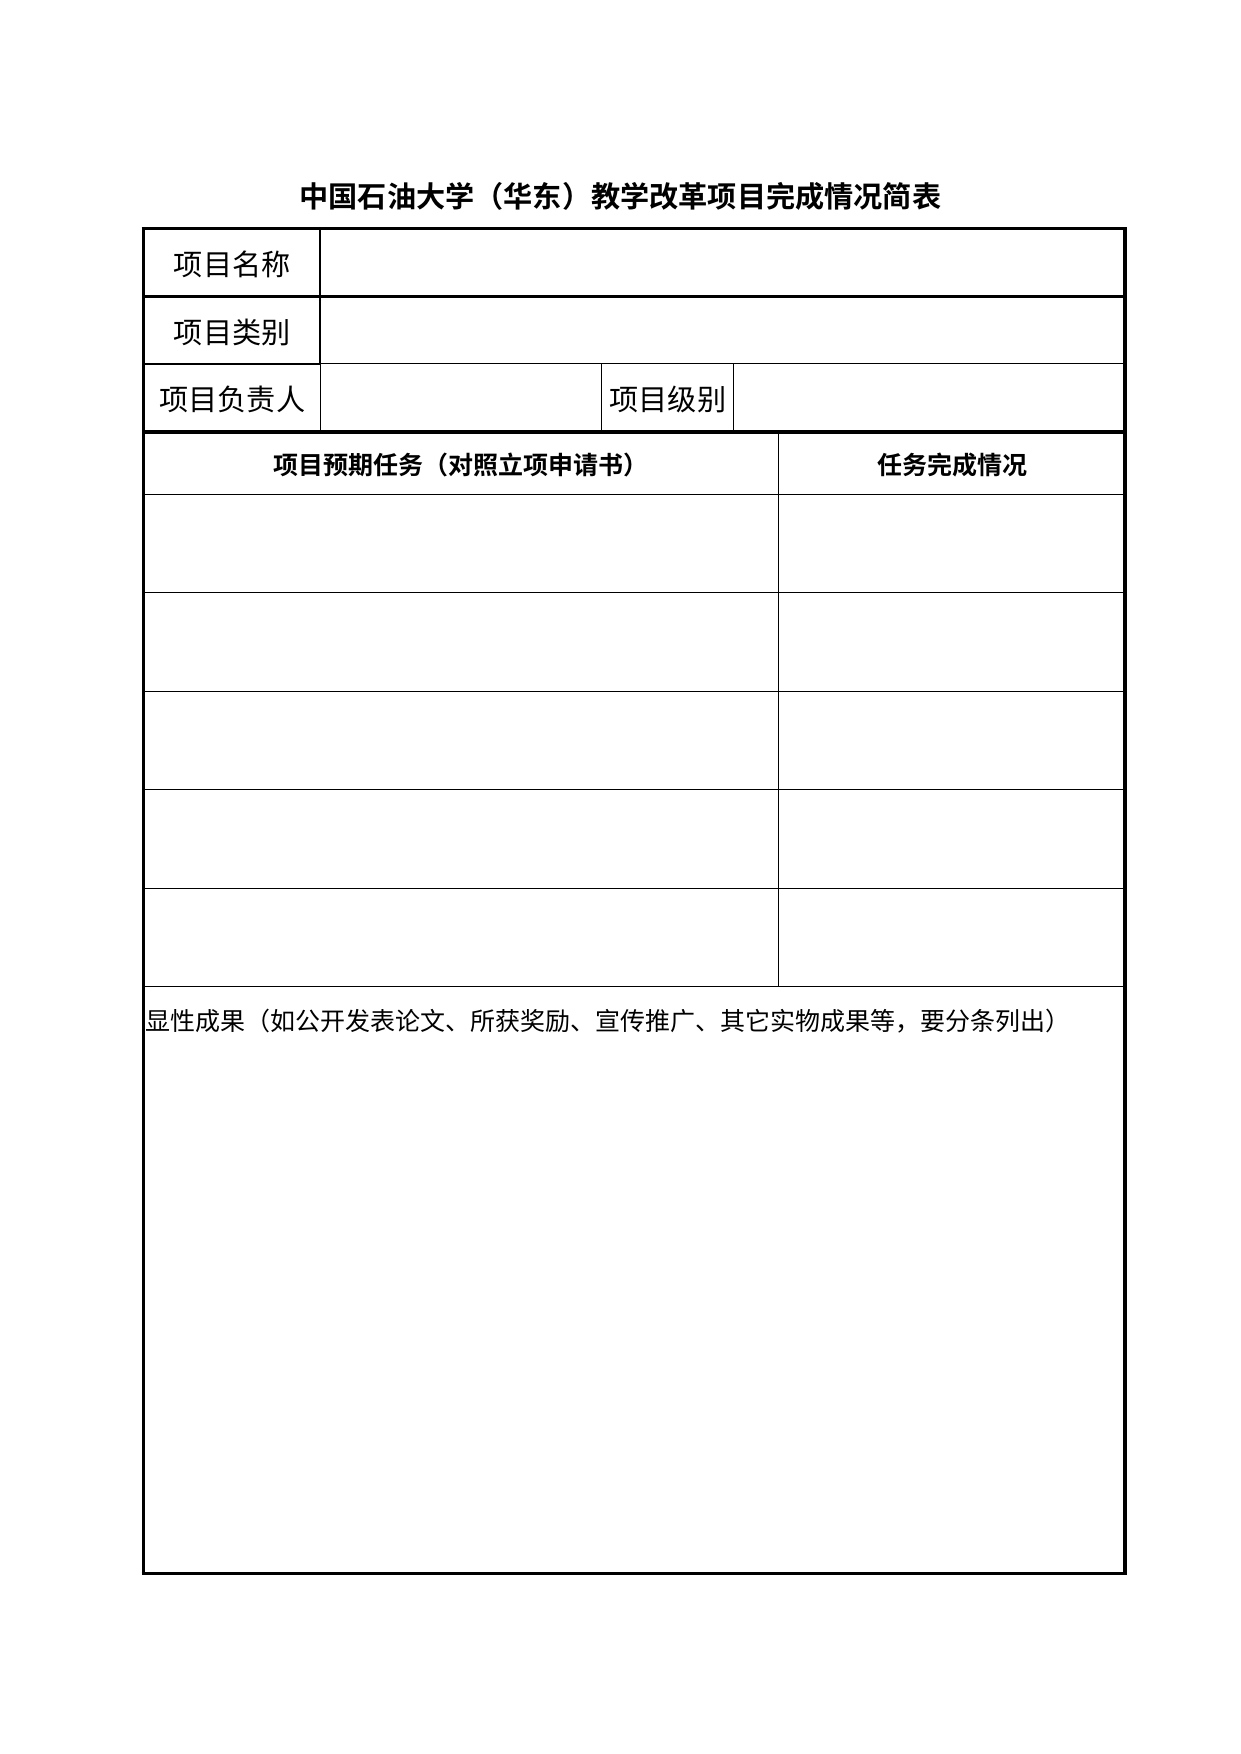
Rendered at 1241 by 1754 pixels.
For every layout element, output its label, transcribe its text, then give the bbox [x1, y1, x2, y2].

text 中国石油大学（华东）教学改革项目完成情况简表 [187, 162, 1053, 227]
table_cell [145, 593, 778, 691]
table_cell 项目预期任务（对照立项申请书） [145, 434, 778, 493]
table_header [321, 230, 1123, 295]
table_cell [734, 364, 1123, 430]
table_cell 项目负责人 [145, 365, 320, 430]
table_cell 项目级别 [602, 364, 733, 430]
table_cell [321, 298, 1123, 363]
table_cell [779, 790, 1123, 888]
table_cell 项目类别 [145, 298, 319, 363]
table_cell [145, 790, 778, 888]
table_cell [145, 495, 778, 592]
table_cell [779, 495, 1123, 592]
table_cell [779, 692, 1123, 789]
table_cell [145, 692, 778, 789]
table_cell [779, 889, 1123, 986]
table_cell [145, 987, 1123, 1572]
table_header 项目名称 [145, 230, 319, 295]
table_cell [145, 889, 778, 986]
table_cell 任务完成情况 [779, 434, 1123, 493]
table_cell [321, 364, 601, 430]
table_cell [779, 593, 1123, 691]
